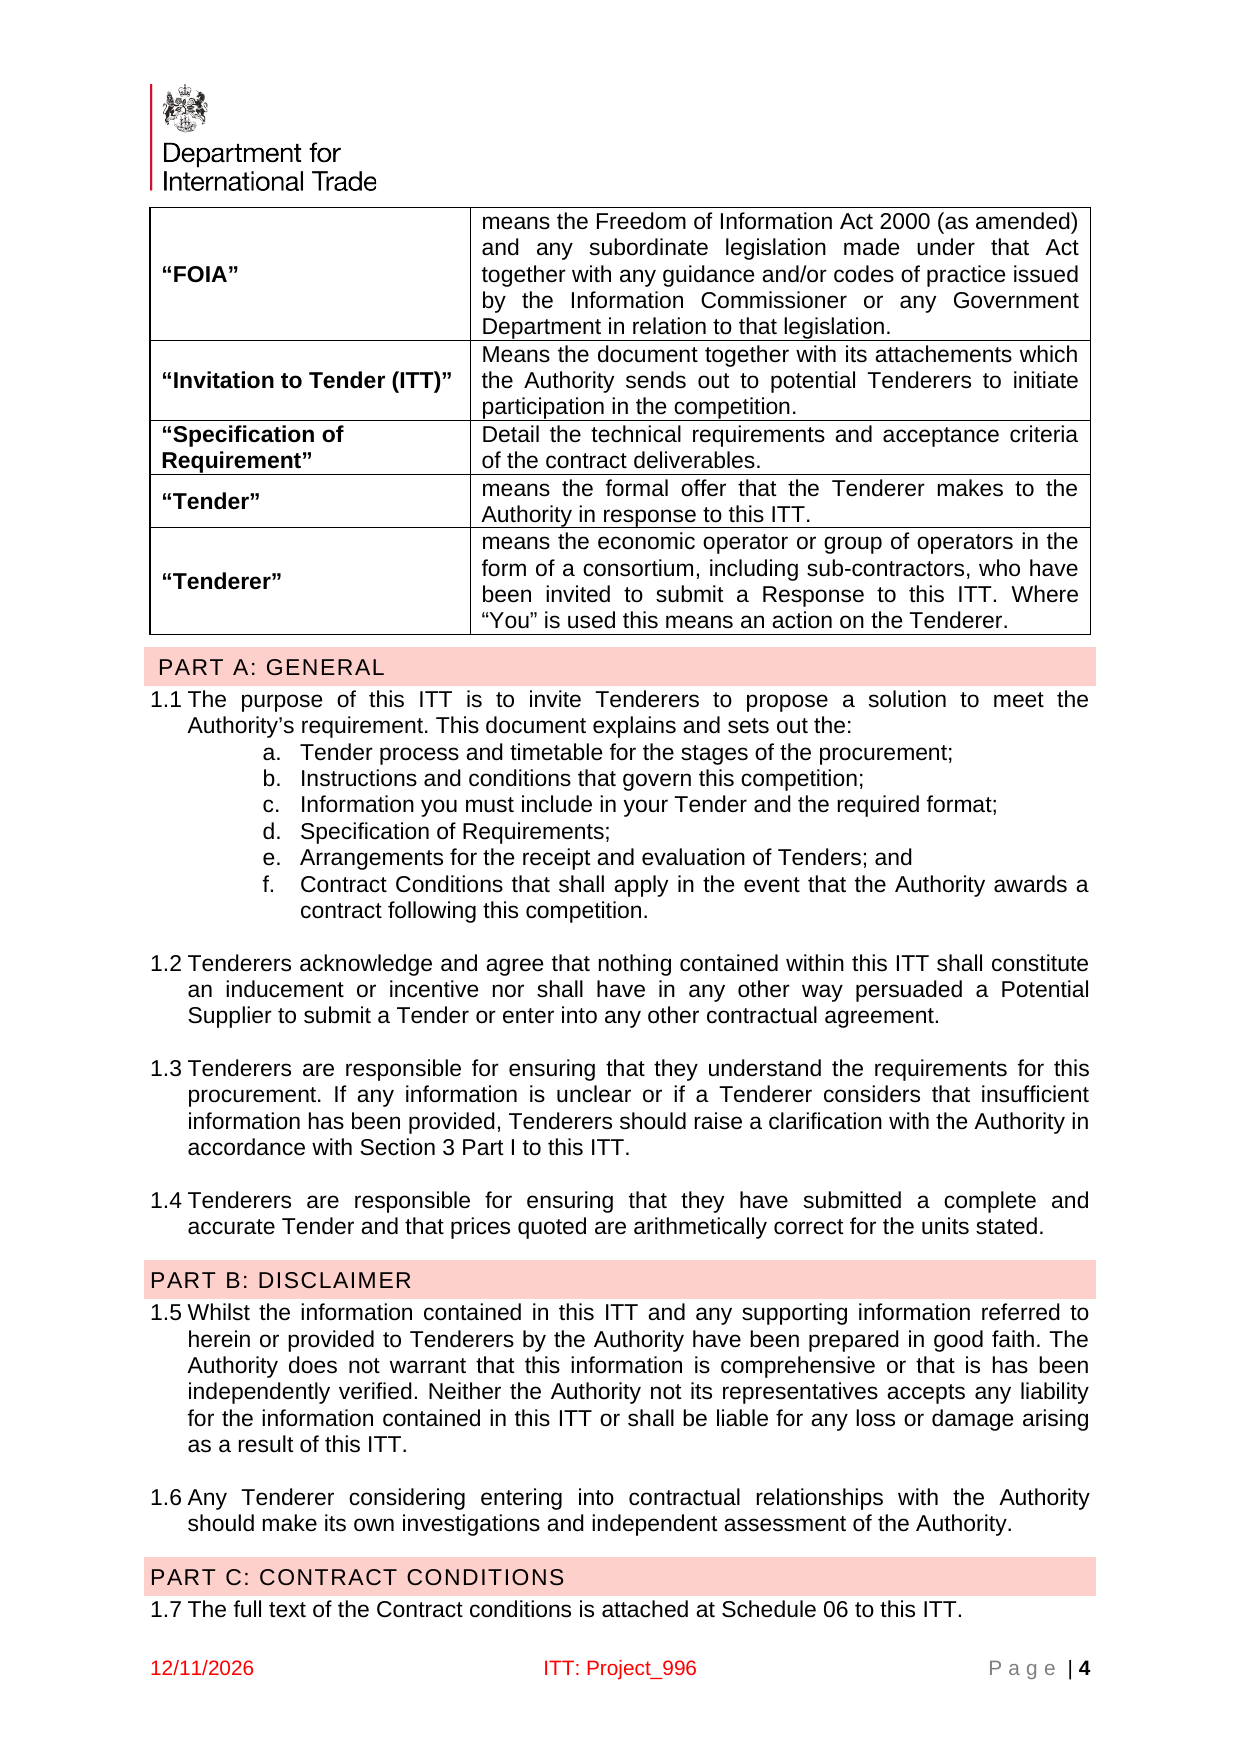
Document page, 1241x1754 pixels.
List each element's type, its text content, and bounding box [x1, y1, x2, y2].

subtitle Part A: General [150, 654, 1090, 680]
list Contract Conditions that shall apply in the event that the Authority awards a contract following this competition. [262, 871, 1090, 923]
subtitle Part C: Contract Conditions [150, 1564, 1090, 1590]
list The full text of the Contract conditions is attached at Schedule 06 to this ITT. [150, 1596, 1090, 1622]
table_cell “Tenderer” [151, 528, 470, 634]
list Any Tenderer considering entering into contractual relationships with the Authority should make its own investigations and independent assessment of the Authority. [150, 1484, 1090, 1536]
list Whilst the information contained in this ITT and any supporting information referred to herein or provided to Tenderers by the Authority have been prepared in good faith. The Authority does not warrant that this information is comprehensive or that is has been independently verified. Neither the Authority not its representatives accepts any liability for the information contained in this ITT or shall be liable for any loss or damage arising as a result of this ITT. [150, 1299, 1090, 1457]
list Tender process and timetable for the stages of the procurement; [262, 739, 1090, 765]
table_cell “FOIA” [151, 208, 470, 339]
picture [150, 84, 377, 191]
table_cell means the formal offer that the Tenderer makes to the Authority in response to this ITT. [471, 475, 1090, 527]
table_cell “Tender” [151, 475, 470, 527]
table_cell means the Freedom of Information Act 2000 (as amended) and any subordinate legislation made under that Act together with any guidance and/or codes of practice issued by the Information Commissioner or any Government Department in relation to that legislation. [471, 208, 1090, 339]
list Instructions and conditions that govern this competition; [262, 765, 1090, 791]
list Tenderers acknowledge and agree that nothing contained within this ITT shall constitute an inducement or incentive nor shall have in any other way persuaded a Potential Supplier to submit a Tender or enter into any other contractual agreement. [150, 949, 1090, 1029]
table_cell Means the document together with its attachements which the Authority sends out to potential Tenderers to initiate participation in the competition. [471, 341, 1090, 420]
table_cell means the economic operator or group of operators in the form of a consortium, including sub-contractors, who have been invited to submit a Response to this ITT. Where “You” is used this means an action on the Tenderer. [471, 528, 1090, 634]
list Arrangements for the receipt and evaluation of Tenders; and [262, 844, 1090, 871]
list Information you must include in your Tender and the required format; [262, 791, 1090, 818]
table_cell “Specification of Requirement” [151, 421, 470, 473]
list Tenderers are responsible for ensuring that they have submitted a complete and accurate Tender and that prices quoted are arithmetically correct for the units stated. [150, 1187, 1090, 1239]
table_cell Detail the technical requirements and acceptance criteria of the contract deliverables. [471, 421, 1090, 473]
list Tenderers are responsible for ensuring that they understand the requirements for this procurement. If any information is unclear or if a Tenderer considers that insufficient information has been provided, Tenderers should raise a clarification with the Authority in accordance with Section 3 Part I to this ITT. [150, 1055, 1090, 1160]
list The purpose of this ITT is to invite Tenderers to propose a solution to meet the Authority’s requirement. This document explains and sets out the: [150, 686, 1090, 739]
list Specification of Requirements; [262, 818, 1090, 844]
table_cell “Invitation to Tender (ITT)” [151, 341, 470, 420]
subtitle Part B: Disclaimer [150, 1267, 1090, 1293]
